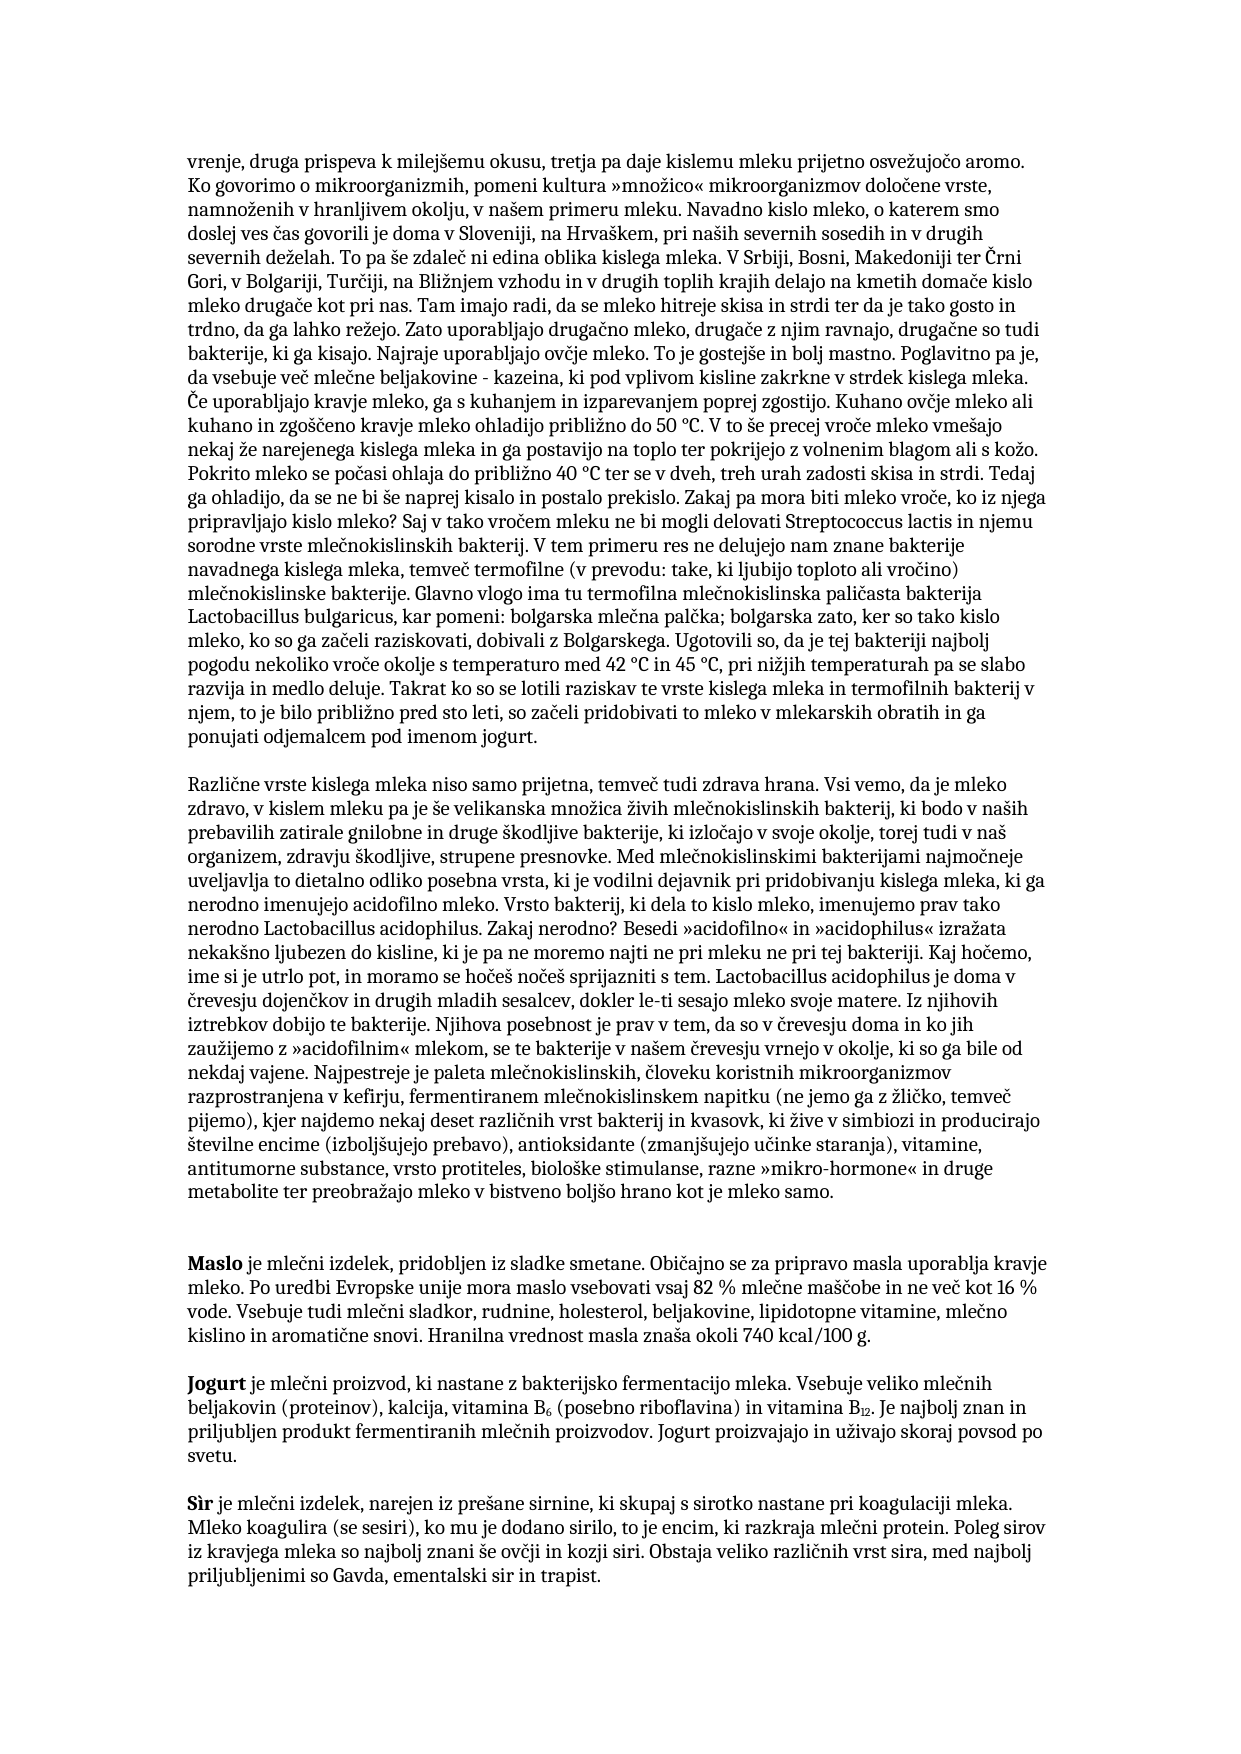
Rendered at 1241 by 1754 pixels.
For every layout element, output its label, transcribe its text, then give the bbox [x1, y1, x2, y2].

text Jogurt je mlečni proizvod, ki nastane z bakterijsko fermentacijo mleka. Vsebuje veliko mlečnih beljakovin (proteinov), kalcija, vitamina B6 (posebno riboflavina) in vitamina B12. Je najbolj znan in priljubljen produkt fermentiranih mlečnih proizvodov. Jogurt proizvajajo in uživajo skoraj povsod po svetu. [187, 1372, 1053, 1468]
text Maslo je mlečni izdelek, pridobljen iz sladke smetane. Običajno se za pripravo masla uporablja kravje mleko. Po uredbi Evropske unije mora maslo vsebovati vsaj 82 % mlečne maščobe in ne več kot 16 % vode. Vsebuje tudi mlečni sladkor, rudnine, holesterol, beljakovine, lipidotopne vitamine, mlečno kislino in aromatične snovi. Hranilna vrednost masla znaša okoli 740 kcal/100 g. [187, 1252, 1053, 1348]
text Različne vrste kislega mleka niso samo prijetna, temveč tudi zdrava hrana. Vsi vemo, da je mleko zdravo, v kislem mleku pa je še velikanska množica živih mlečnokislinskih bakterij, ki bodo v naših prebavilih zatirale gnilobne in druge škodljive bakterije, ki izločajo v svoje okolje, torej tudi v naš organizem, zdravju škodljive, strupene presnovke. Med mlečnokislinskimi bakterijami najmočneje uveljavlja to dietalno odliko posebna vrsta, ki je vodilni dejavnik pri pridobivanju kislega mleka, ki ga nerodno imenujejo acidofilno mleko. Vrsto bakterij, ki dela to kislo mleko, imenujemo prav tako nerodno Lactobacillus acidophilus. Zakaj nerodno? Besedi »acidofilno« in »acidophilus« izražata nekakšno ljubezen do kisline, ki je pa ne moremo najti ne pri mleku ne pri tej bakteriji. Kaj hočemo, ime si je utrlo pot, in moramo se hočeš nočeš sprijazniti s tem. Lactobacillus acidophilus je doma v črevesju dojenčkov in drugih mladih sesalcev, dokler le-ti sesajo mleko svoje matere. Iz njihovih iztrebkov dobijo te bakterije. Njihova posebnost je prav v tem, da so v črevesju doma in ko jih zaužijemo z »acidofilnim« mlekom, se te bakterije v našem črevesju vrnejo v okolje, ki so ga bile od nekdaj vajene. Najpestreje je paleta mlečnokislinskih, človeku koristnih mikroorganizmov razprostranjena v kefirju, fermentiranem mlečnokislinskem napitku (ne jemo ga z žličko, temveč pijemo), kjer najdemo nekaj deset različnih vrst bakterij in kvasovk, ki žive v simbiozi in producirajo številne encime (izboljšujejo prebavo), antioksidante (zmanjšujejo učinke staranja), vitamine, antitumorne substance, vrsto protiteles, biološke stimulanse, razne »mikro-hormone« in druge metabolite ter preobražajo mleko v bistveno boljšo hrano kot je mleko samo. [187, 773, 1053, 1204]
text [187, 150, 1053, 749]
text Sìr je mlečni izdelek, narejen iz prešane sirnine, ki skupaj s sirotko nastane pri koagulaciji mleka. Mleko koagulira (se sesiri), ko mu je dodano sirilo, to je encim, ki razkraja mlečni protein. Poleg sirov iz kravjega mleka so najbolj znani še ovčji in kozji siri. Obstaja veliko različnih vrst sira, med najbolj priljubljenimi so Gavda, ementalski sir in trapist. [187, 1492, 1053, 1587]
